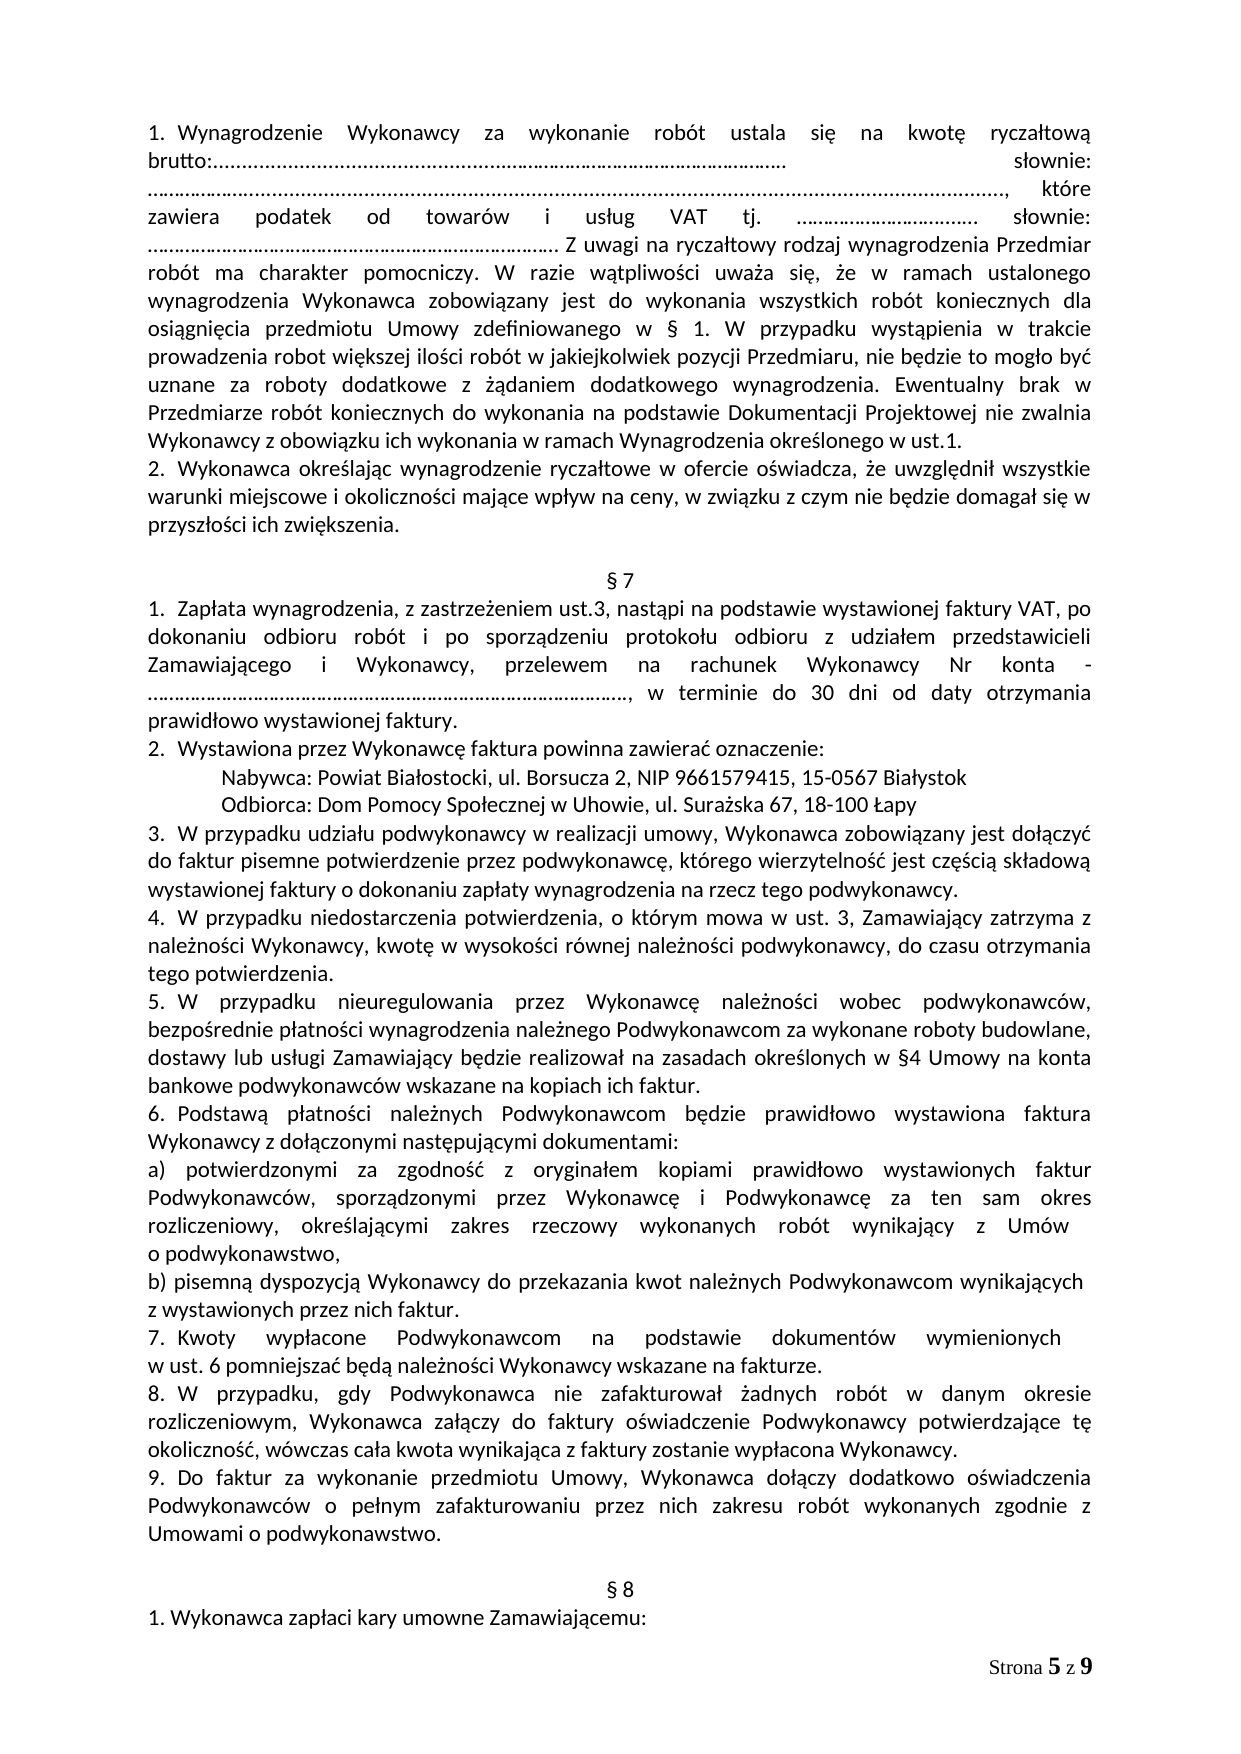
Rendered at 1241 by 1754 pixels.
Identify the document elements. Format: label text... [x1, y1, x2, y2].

text § 8 [148, 1575, 1093, 1603]
list Zapłata wynagrodzenia, z zastrzeżeniem ust.3, nastąpi na podstawie wystawionej faktury VAT, po dokonaniu odbioru robót i po sporządzeniu protokołu odbioru z udziałem przedstawicieli Zamawiającego i Wykonawcy, przelewem na rachunek Wykonawcy Nr konta - ………………………………………………………………………………., w terminie do 30 dni od daty otrzymania prawidłowo wystawionej faktury. [148, 594, 1093, 734]
list Podstawą płatności należnych Podwykonawcom będzie prawidłowo wystawiona faktura Wykonawcy z dołączonymi następującymi dokumentami: [148, 1099, 1093, 1155]
list W przypadku niedostarczenia potwierdzenia, o którym mowa w ust. 3, Zamawiający zatrzyma z należności Wykonawcy, kwotę w wysokości równej należności podwykonawcy, do czasu otrzymania tego potwierdzenia. [148, 903, 1093, 987]
list Wystawiona przez Wykonawcę faktura powinna zawierać oznaczenie: [148, 734, 1093, 763]
text b) pisemną dyspozycją Wykonawcy do przekazania kwot należnych Podwykonawcom wynikających z wystawionych przez nich faktur. [148, 1267, 1093, 1323]
text 1. Wykonawca zapłaci kary umowne Zamawiającemu: [148, 1603, 1093, 1631]
text Odbiorca: Dom Pomocy Społecznej w Uhowie, ul. Surażska 67, 18-100 Łapy [221, 791, 1093, 819]
list Wykonawca określając wynagrodzenie ryczałtowe w ofercie oświadcza, że uwzględnił wszystkie warunki miejscowe i okoliczności mające wpływ na ceny, w związku z czym nie będzie domagał się w przyszłości ich zwiększenia. [148, 454, 1093, 538]
list W przypadku nieuregulowania przez Wykonawcę należności wobec podwykonawców, bezpośrednie płatności wynagrodzenia należnego Podwykonawcom za wykonane roboty budowlane, dostawy lub usługi Zamawiający będzie realizował na zasadach określonych w §4 Umowy na konta bankowe podwykonawców wskazane na kopiach ich faktur. [148, 987, 1093, 1099]
text § 7 [148, 566, 1093, 594]
text a) potwierdzonymi za zgodność z oryginałem kopiami prawidłowo wystawionych faktur Podwykonawców, sporządzonymi przez Wykonawcę i Podwykonawcę za ten sam okres rozliczeniowy, określającymi zakres rzeczowy wykonanych robót wynikający z Umów o podwykonawstwo, [148, 1155, 1093, 1267]
list Kwoty wypłacone Podwykonawcom na podstawie dokumentów wymienionych w ust. 6 pomniejszać będą należności Wykonawcy wskazane na fakturze. [148, 1323, 1093, 1379]
list Wynagrodzenie Wykonawcy za wykonanie robót ustala się na kwotę ryczałtową brutto:...................................................…………………………………………….. słownie:………………...................................................................................................................................., które zawiera podatek od towarów i usług VAT tj. ………………………....… słownie: …………………………………………………………………… Z uwagi na ryczałtowy rodzaj wynagrodzenia Przedmiar robót ma charakter pomocniczy. W razie wątpliwości uważa się, że w ramach ustalonego wynagrodzenia Wykonawca zobowiązany jest do wykonania wszystkich robót koniecznych dla osiągnięcia przedmiotu Umowy zdefiniowanego w § 1. W przypadku wystąpienia w trakcie prowadzenia robot większej ilości robót w jakiejkolwiek pozycji Przedmiaru, nie będzie to mogło być uznane za roboty dodatkowe z żądaniem dodatkowego wynagrodzenia. Ewentualny brak w Przedmiarze robót koniecznych do wykonania na podstawie Dokumentacji Projektowej nie zwalnia Wykonawcy z obowiązku ich wykonania w ramach Wynagrodzenia określonego w ust.1. [148, 118, 1093, 454]
text Nabywca: Powiat Białostocki, ul. Borsucza 2, NIP 9661579415, 15-0567 Białystok [221, 763, 1093, 791]
list Do faktur za wykonanie przedmiotu Umowy, Wykonawca dołączy dodatkowo oświadczenia Podwykonawców o pełnym zafakturowaniu przez nich zakresu robót wykonanych zgodnie z Umowami o podwykonawstwo. [148, 1463, 1093, 1547]
list W przypadku udziału podwykonawcy w realizacji umowy, Wykonawca zobowiązany jest dołączyć do faktur pisemne potwierdzenie przez podwykonawcę, którego wierzytelność jest częścią składową wystawionej faktury o dokonaniu zapłaty wynagrodzenia na rzecz tego podwykonawcy. [148, 819, 1093, 903]
list W przypadku, gdy Podwykonawca nie zafakturował żadnych robót w danym okresie rozliczeniowym, Wykonawca załączy do faktury oświadczenie Podwykonawcy potwierdzające tę okoliczność, wówczas cała kwota wynikająca z faktury zostanie wypłacona Wykonawcy. [148, 1379, 1093, 1463]
